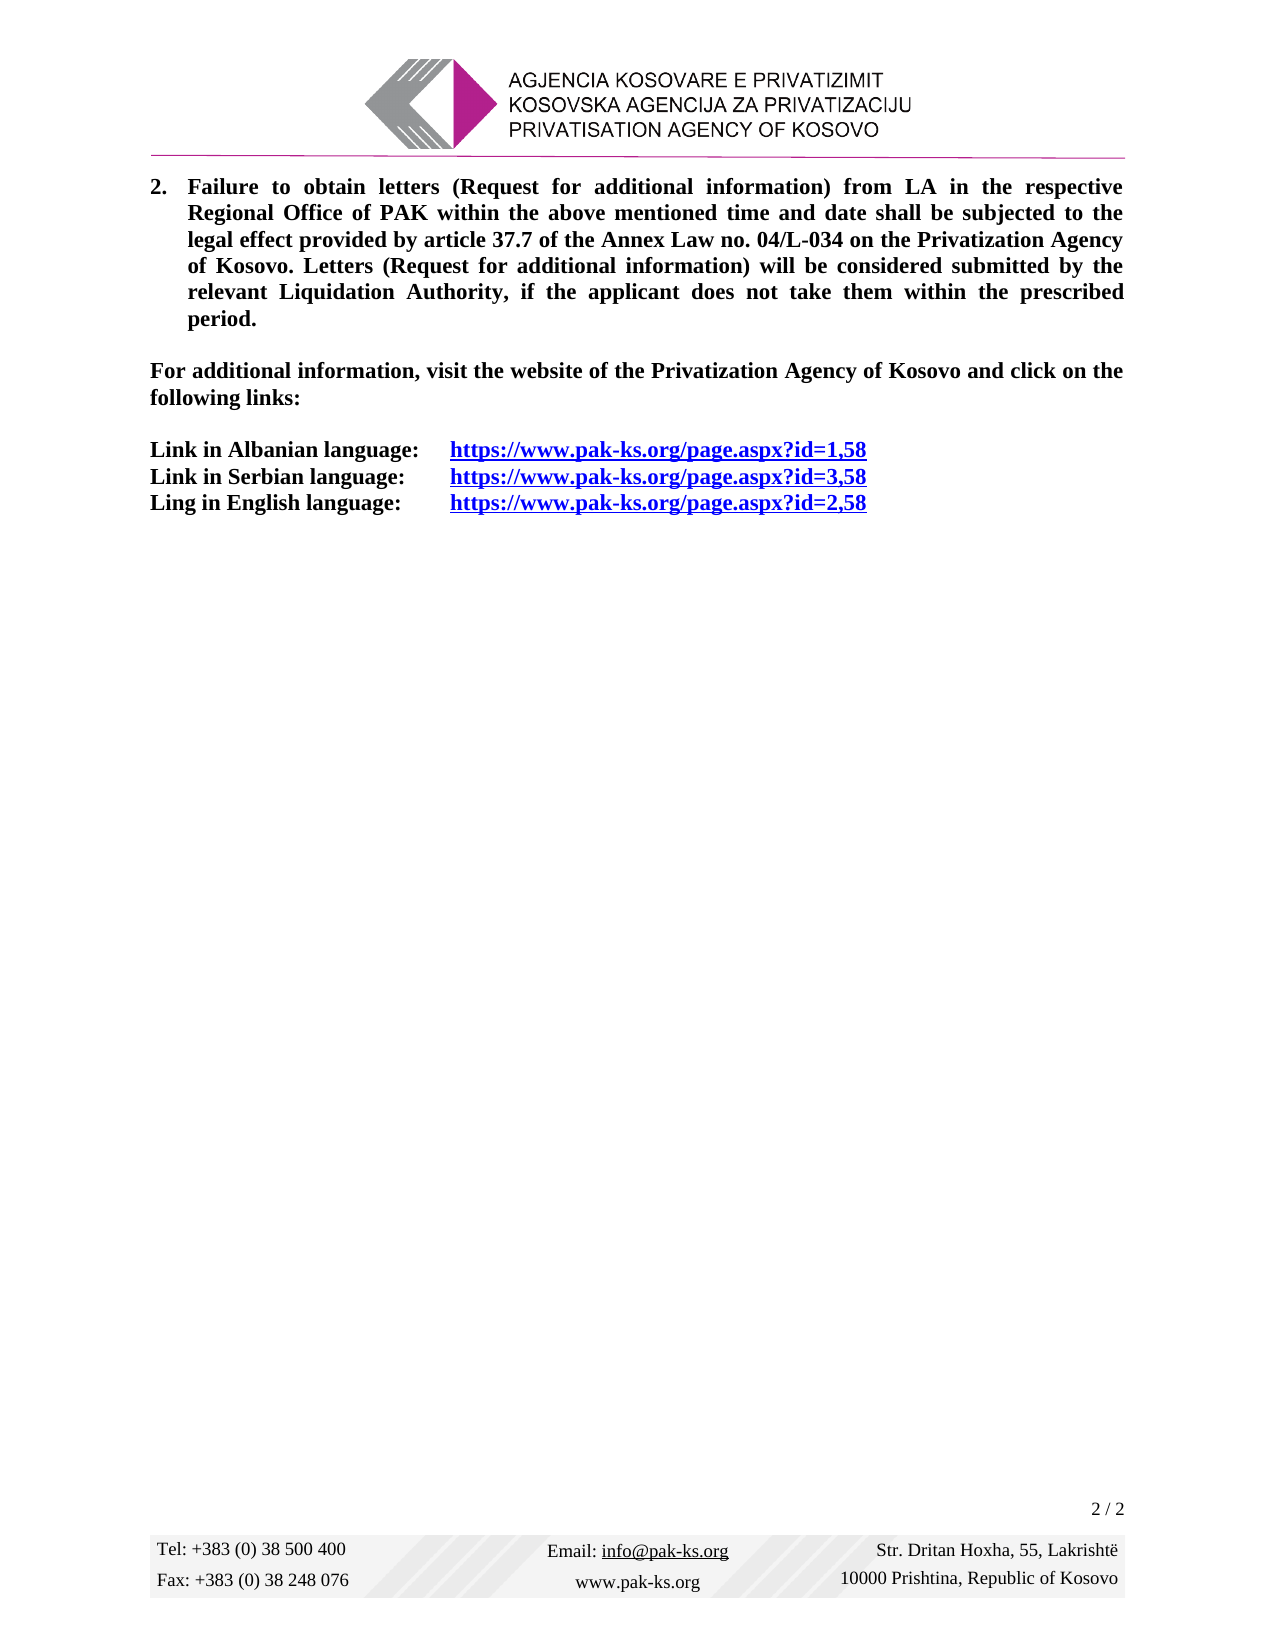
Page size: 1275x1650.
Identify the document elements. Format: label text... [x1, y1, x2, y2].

text Ling in English language: https://www.pak-ks.org/page.aspx?id=2,58 [150, 489, 1125, 516]
text For additional information, visit the website of the Privatization Agency of Kosovo and click on the following links: [150, 357, 1125, 410]
text Link in Serbian language: https://www.pak-ks.org/page.aspx?id=3,58 [150, 463, 1125, 489]
picture [150, 1535, 1126, 1598]
text Link in Albanian language: https://www.pak-ks.org/page.aspx?id=1,58 [150, 437, 1125, 463]
picture [364, 59, 911, 149]
list Failure to obtain letters (Request for additional information) from LA in the respective Regional Office of PAK within the above mentioned time and date shall be subjected to the legal effect provided by article 37.7 of the Annex Law no. 04/L-034 on the Privatization Agency of Kosovo. Letters (Request for additional information) will be considered submitted by the relevant Liquidation Authority, if the applicant does not take them within the prescribed period. [150, 173, 1125, 331]
